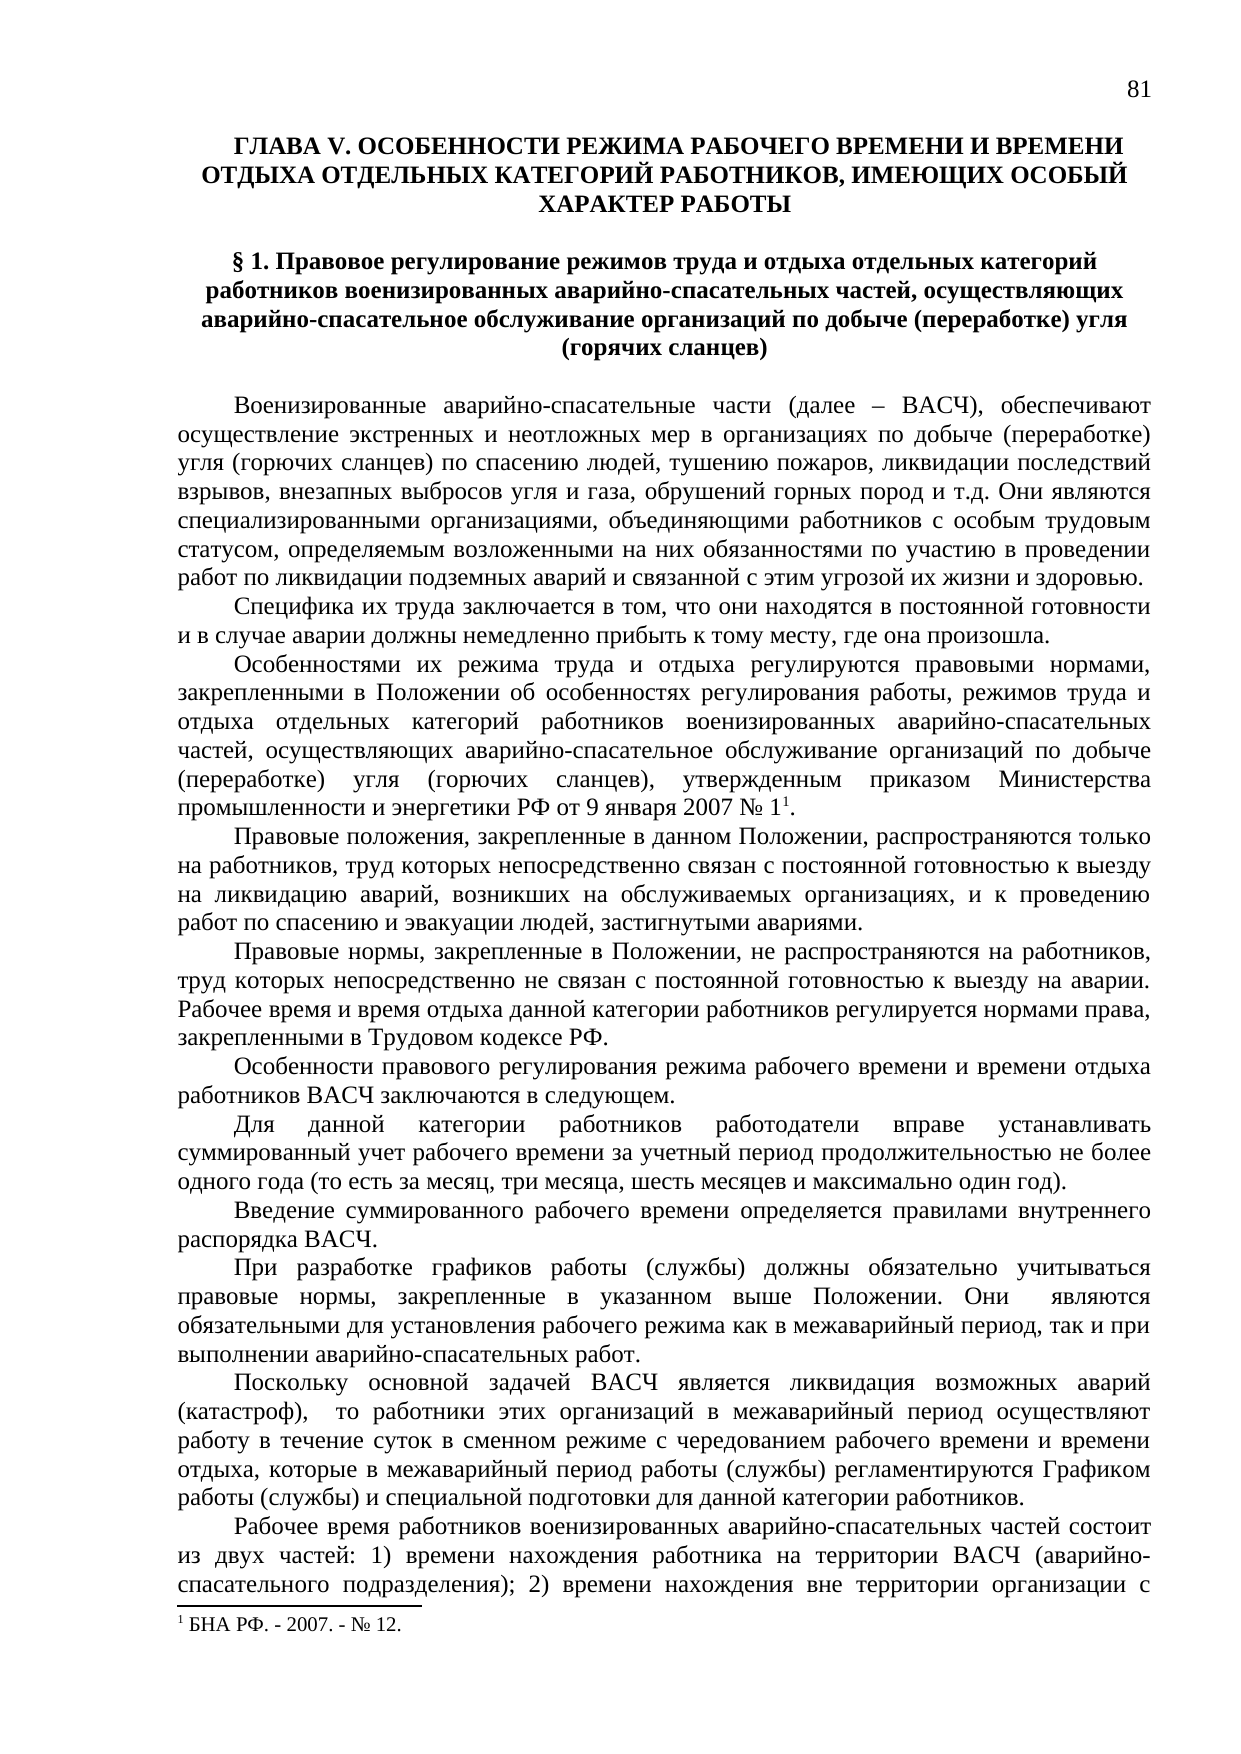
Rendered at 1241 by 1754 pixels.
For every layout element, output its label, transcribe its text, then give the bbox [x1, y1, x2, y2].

text Правовые нормы, закрепленные в Положении, не распространяются на работников, труд которых непосредственно не связан с постоянной готовностью к выезду на аварии. Рабочее время и время отдыха данной категории работников регулируется нормами права, закрепленными в Трудовом кодексе РФ. [177, 936, 1152, 1051]
text При разработке графиков работы (службы) должны обязательно учитываться правовые нормы, закрепленные в указанном выше Положении. Они являются обязательными для установления рабочего режима как в межаварийный период, так и при выполнении аварийно-спасательных работ. [177, 1252, 1152, 1367]
text Специфика их труда заключается в том, что они находятся в постоянной готовности и в случае аварии должны немедленно прибыть к тому месту, где она произошла. [177, 591, 1152, 649]
text Поскольку основной задачей ВАСЧ является ликвидация возможных аварий (катастроф), то работники этих организаций в межаварийный период осуществляют работу в течение суток в сменном режиме с чередованием рабочего времени и времени отдыха, которые в межаварийный период работы (службы) регламентируются Графиком работы (службы) и специальной подготовки для данной категории работников. [177, 1367, 1152, 1511]
text § 1. Правовое регулирование режимов труда и отдыха отдельных категорий работников военизированных аварийно-спасательных частей, осуществляющих аварийно-спасательное обслуживание организаций по добыче (переработке) угля [177, 246, 1152, 332]
text ГЛАВА V. ОСОБЕННОСТИ РЕЖИМА РАБОЧЕГО ВРЕМЕНИ И ВРЕМЕНИ [177, 131, 1152, 160]
text (горячих сланцев) [177, 332, 1152, 361]
text ОТДЫХА ОТДЕЛЬНЫХ КАТЕГОРИЙ РАБОТНИКОВ, ИМЕЮЩИХ ОСОБЫЙ ХАРАКТЕР РАБОТЫ [177, 160, 1152, 217]
text Правовые положения, закрепленные в данном Положении, распространяются только на работников, труд которых непосредственно связан с постоянной готовностью к выезду на ликвидацию аварий, возникших на обслуживаемых организациях, и к проведению работ по спасению и эвакуации людей, застигнутыми авариями. [177, 821, 1152, 936]
text Особенности правового регулирования режима рабочего времени и времени отдыха работников ВАСЧ заключаются в следующем. [177, 1051, 1152, 1109]
text Особенностями их режима труда и отдыха регулируются правовыми нормами, закрепленными в Положении об особенностях регулирования работы, режимов труда и отдыха отдельных категорий работников военизированных аварийно-спасательных частей, осуществляющих аварийно-спасательное обслуживание организаций по добыче (переработке) угля (горючих сланцев), утвержденным приказом Министерства промышленности и энергетики РФ от 9 января 2007 № 1. [177, 649, 1152, 821]
text Введение суммированного рабочего времени определяется правилами внутреннего распорядка ВАСЧ. [177, 1195, 1152, 1252]
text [177, 1511, 1152, 1597]
text Военизированные аварийно-спасательные части (далее – ВАСЧ), обеспечивают осуществление экстренных и неотложных мер в организациях по добыче (переработке) угля (горючих сланцев) по спасению людей, тушению пожаров, ликвидации последствий взрывов, внезапных выбросов угля и газа, обрушений горных пород и т.д. Они являются специализированными организациями, объединяющими работников с особым трудовым статусом, определяемым возложенными на них обязанностями по участию в проведении работ по ликвидации подземных аварий и связанной с этим угрозой их жизни и здоровью. [177, 390, 1152, 591]
text Для данной категории работников работодатели вправе устанавливать суммированный учет рабочего времени за учетный период продолжительностью не более одного года (то есть за месяц, три месяца, шесть месяцев и максимально один год). [177, 1109, 1152, 1195]
